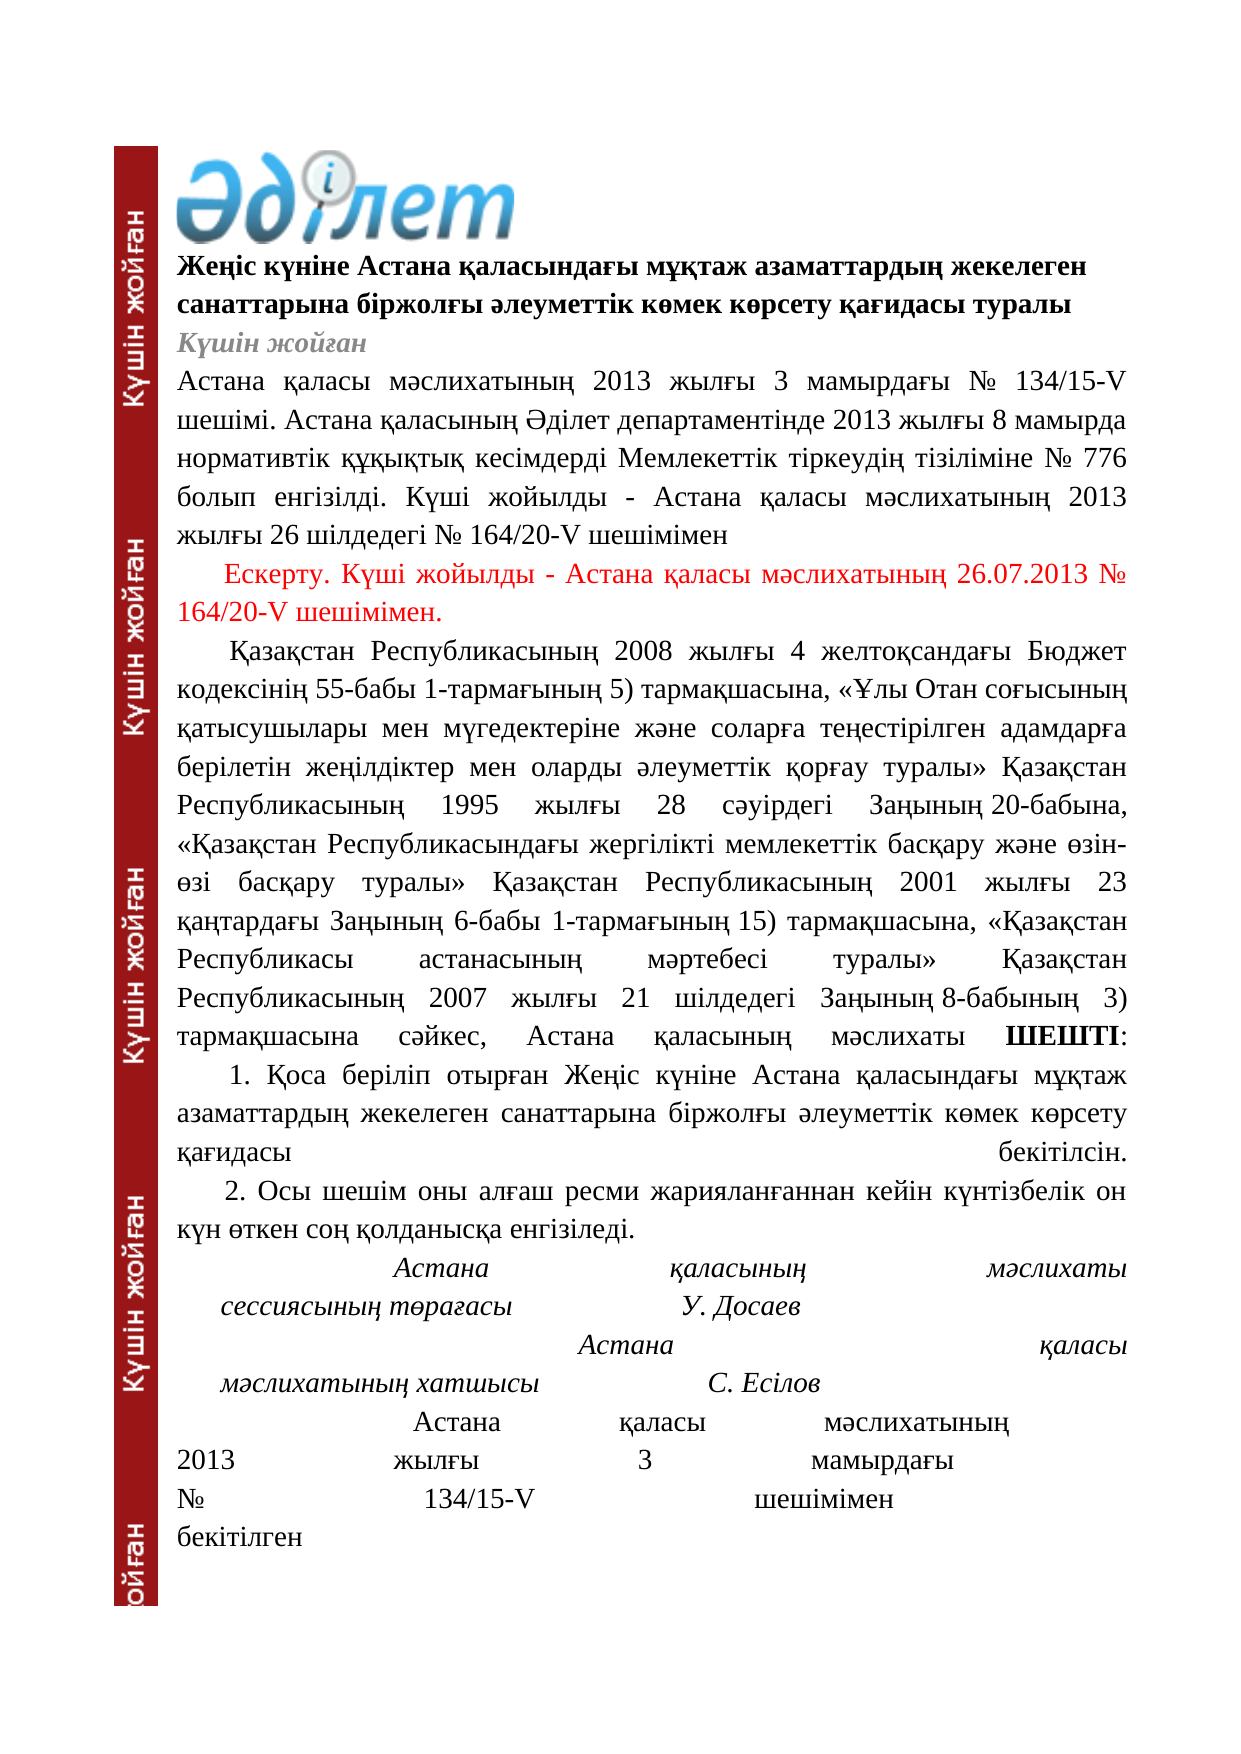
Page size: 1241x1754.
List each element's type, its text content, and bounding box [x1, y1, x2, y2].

picture [114, 551, 158, 556]
picture [114, 320, 158, 325]
text Жеңіс күніне Астана қаласындағы мұқтаж азаматтардың жекелеген санаттарына біржолғы әлеуметтiк көмек көрсету қағидасы туралы [112, 248, 1128, 320]
picture [114, 358, 158, 363]
text Астана қаласы мәслихатының хатшысы С. Есілов [112, 1327, 1128, 1399]
picture [114, 1245, 158, 1250]
picture [114, 1399, 158, 1404]
picture [176, 150, 515, 244]
picture [114, 1553, 158, 1606]
text Қазақстан Республикасының 2008 жылғы 4 желтоқсандағы Бюджет кодексiнің 55-бабы 1-тармағының 5) тармақшасына, «Ұлы Отан соғысының қатысушылары мен мүгедектерiне және соларға теңестiрiлген адамдарға берiлетiн жеңiлдiктер мен оларды әлеуметтiк қорғау туралы» Қазақстан Республикасының 1995 жылғы 28 сәуірдегі Заңының 20-бабына, «Қазақстан Республикасындағы жергілікті мемлекеттік басқару және өзін-өзі басқару туралы» Қазақстан Республикасының 2001 жылғы 23 қаңтардағы Заңының 6-бабы 1-тармағының 15) тармақшасына, «Қазақстан Республикасы астанасының мәртебесі туралы» Қазақстан Республикасының 2007 жылғы 21 шілдедегі Заңының 8-бабының 3) тармақшасына сәйкес, Астана қаласының мәслихаты ШЕШТІ: 1. Қоса беріліп отырған Жеңіс күніне Астана қаласындағы мұқтаж азаматтардың жекелеген санаттарына біржолғы әлеуметтiк көмек көрсету қағидасы бекітілсін. 2. Осы шешім оны алғаш ресми жарияланғаннан кейін күнтізбелік он күн өткен соң қолданысқа енгізіледі. [112, 633, 1128, 1245]
picture [114, 628, 158, 633]
text Астана қаласының мәслихаты сессиясының төрағасы У. Досаев [112, 1250, 1128, 1322]
text Күшін жойған [112, 325, 1128, 358]
text Астана қаласы мәслихатының 2013 жылғы 3 мамырдағы № 134/15-V шешімімен бекітілген [112, 1404, 1128, 1553]
picture [114, 146, 158, 248]
text Астана қаласы мәслихатының 2013 жылғы 3 мамырдағы № 134/15-V шешімі. Астана қаласының Әділет департаментінде 2013 жылғы 8 мамырда нормативтік құқықтық кесімдерді Мемлекеттік тіркеудің тізіліміне № 776 болып енгізілді. Күші жойылды - Астана қаласы мәслихатының 2013 жылғы 26 шілдедегі № 164/20-V шешімімен [112, 363, 1128, 551]
picture [114, 1322, 158, 1327]
text Ескерту. Күші жойылды - Астана қаласы мәслихатының 26.07.2013 № 164/20-V шешімімен. [112, 556, 1128, 628]
